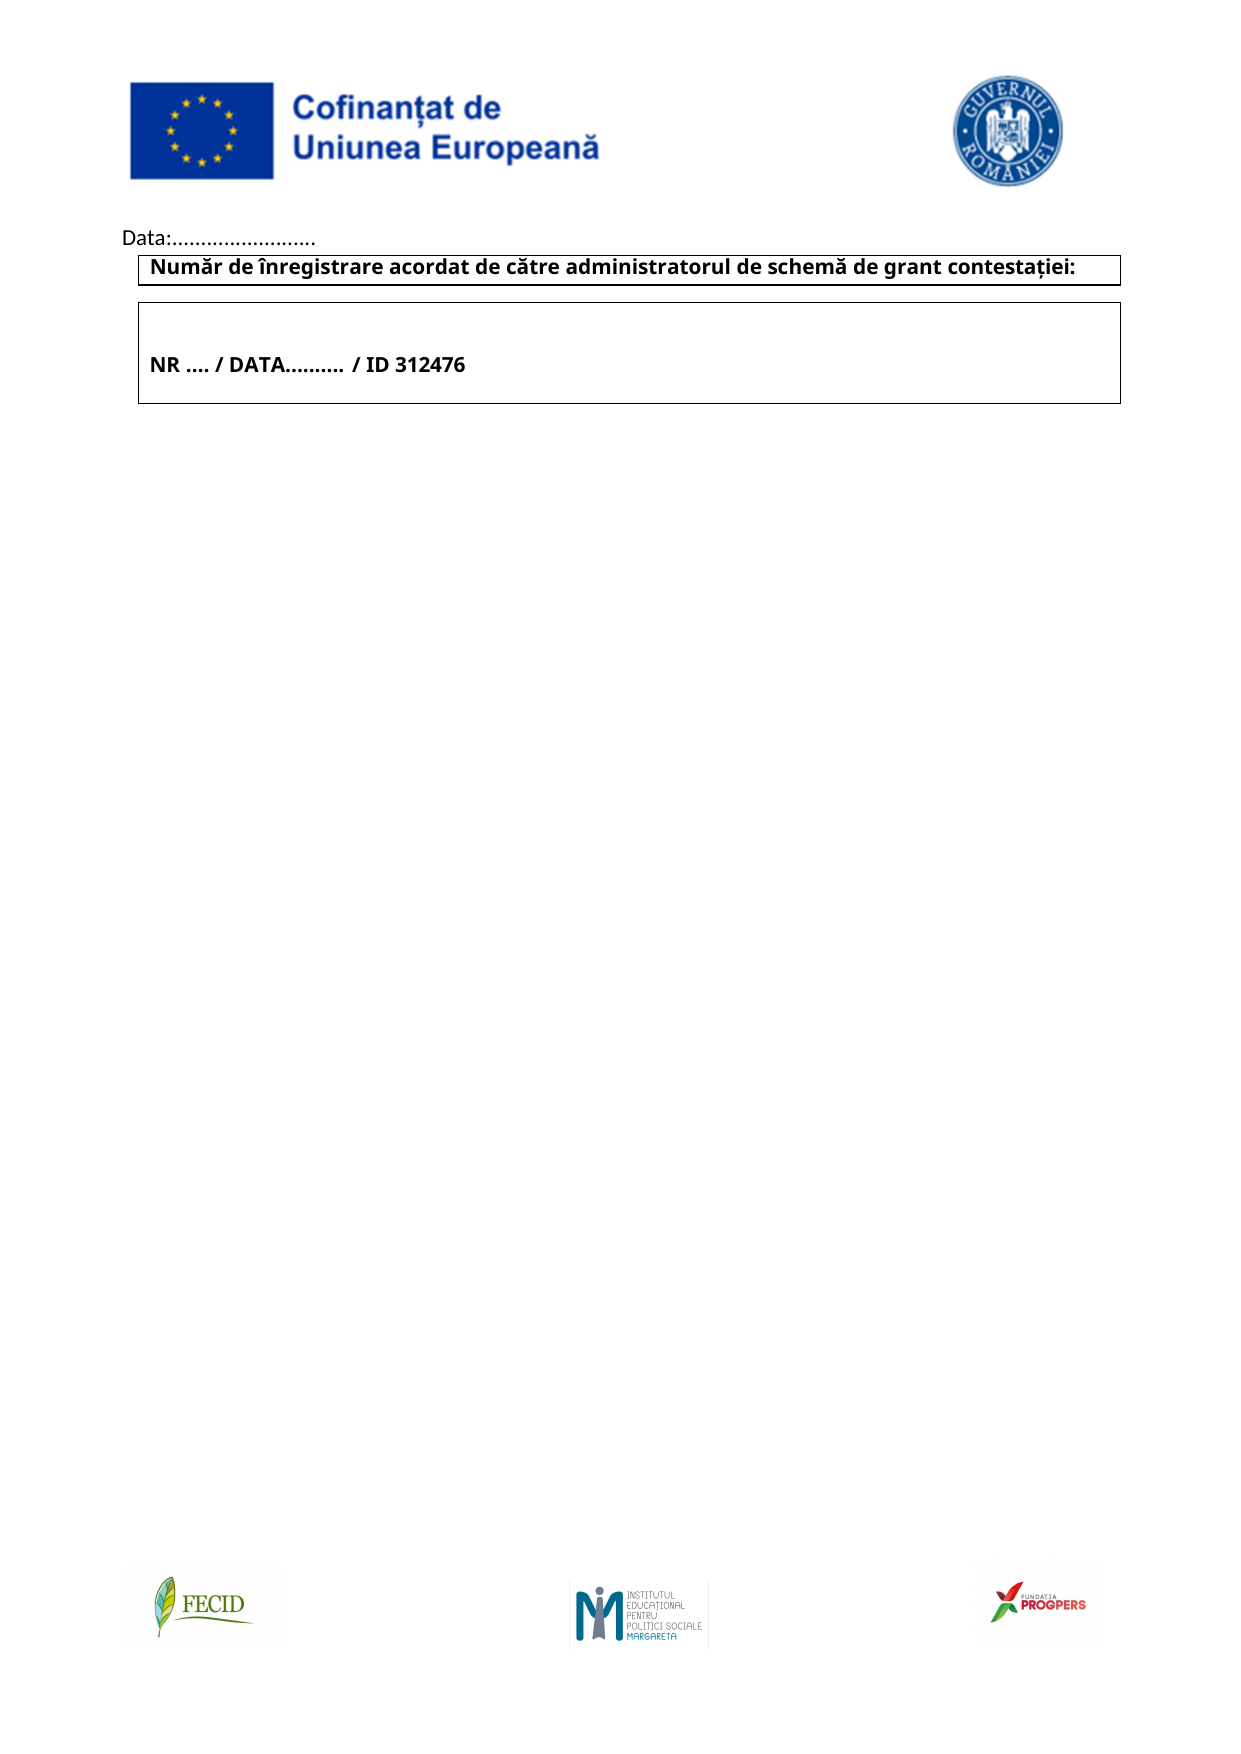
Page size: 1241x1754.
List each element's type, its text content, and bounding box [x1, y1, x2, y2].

picture [121, 73, 1067, 192]
text Data:......................... [122, 223, 1153, 251]
